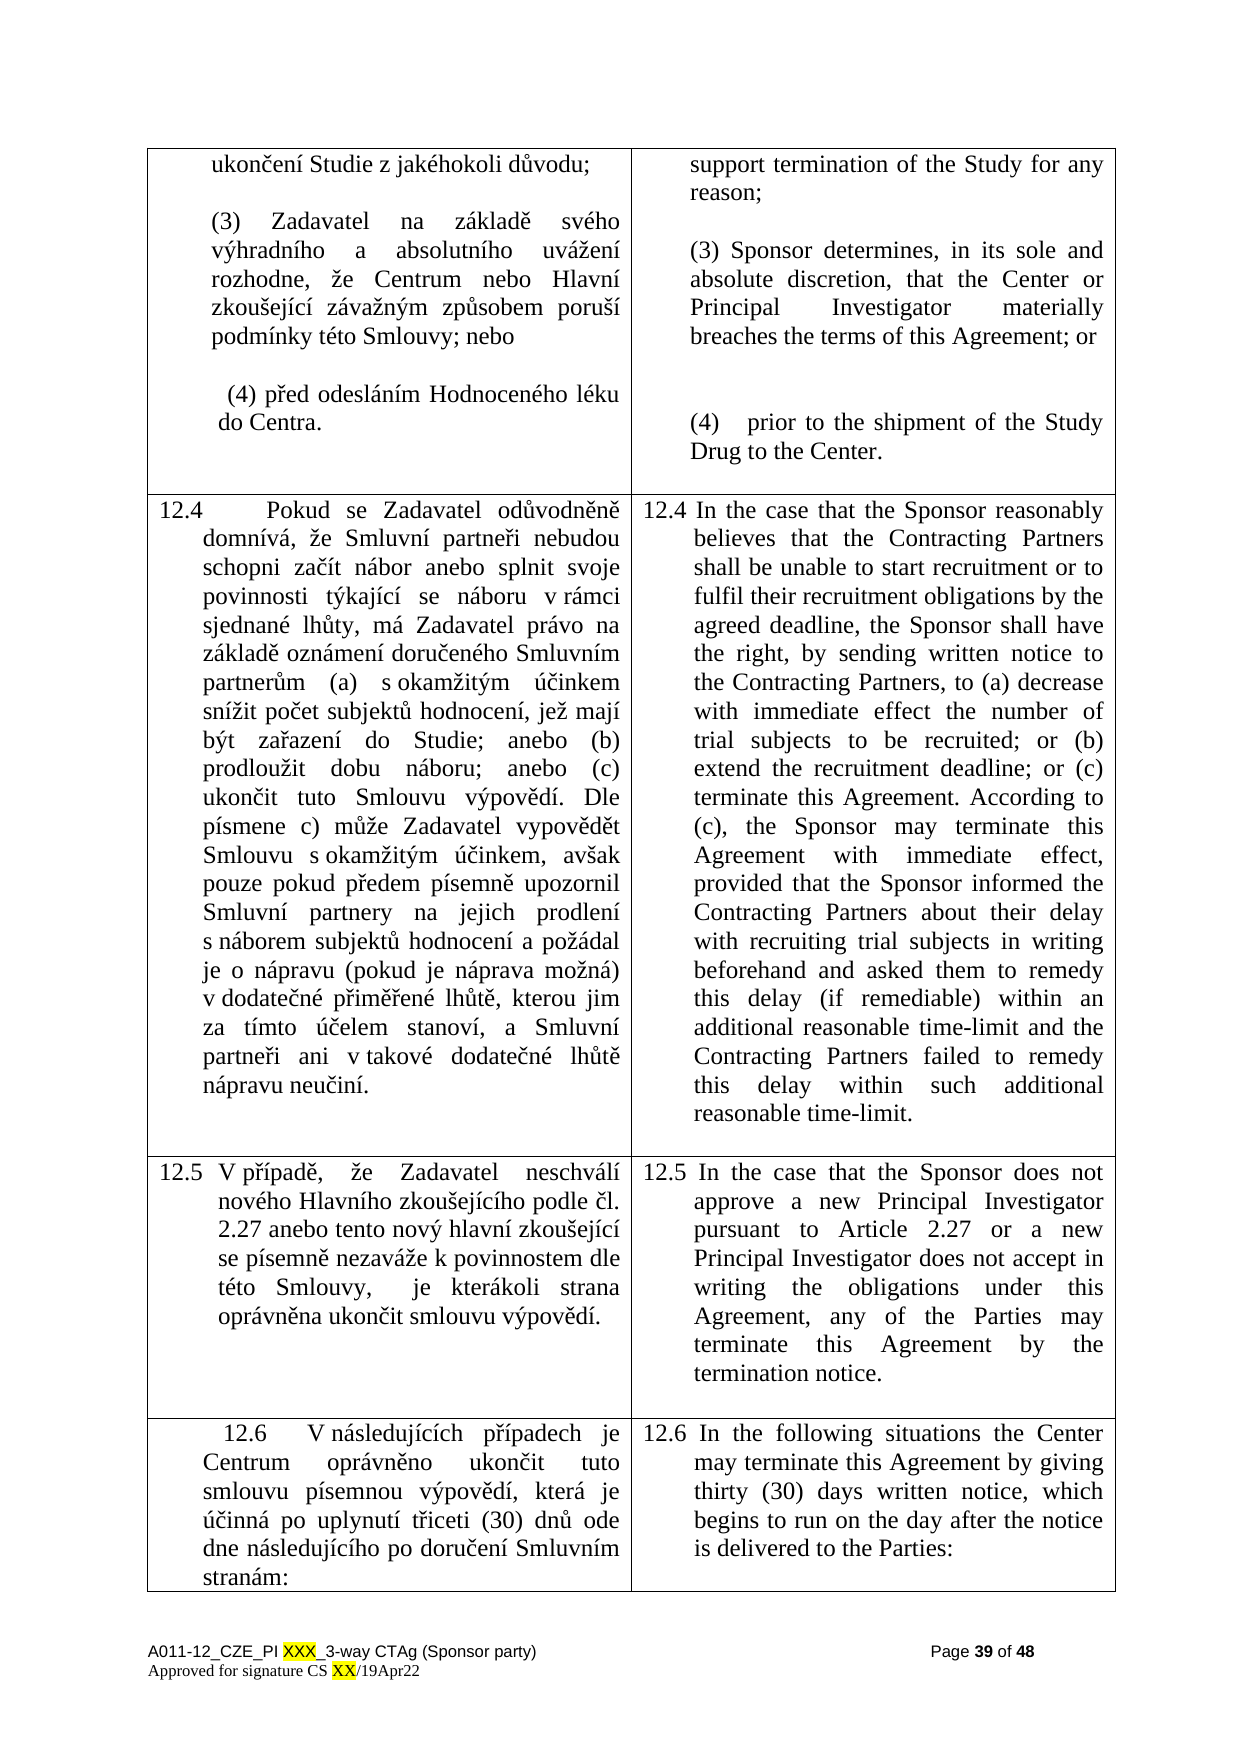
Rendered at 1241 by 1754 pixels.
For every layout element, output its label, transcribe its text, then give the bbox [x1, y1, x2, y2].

table_cell 12.5 In the case that the Sponsor does not approve a new Principal Investigator pursuant to Article 2.27 or a new Principal Investigator does not accept in writing the obligations under this Agreement, any of the Parties may terminate this Agreement by the termination notice. [632, 1157, 1115, 1417]
table_cell 12.4 In the case that the Sponsor reasonably believes that the Contracting Partners shall be unable to start recruitment or to fulfil their recruitment obligations by the agreed deadline, the Sponsor shall have the right, by sending written notice to the Contracting Partners, to (a) decrease with immediate effect the number of trial subjects to be recruited; or (b) extend the recruitment deadline; or (c) terminate this Agreement. According to (c), the Sponsor may terminate this Agreement with immediate effect, provided that the Sponsor informed the Contracting Partners about their delay with recruiting trial subjects in writing beforehand and asked them to remedy this delay (if remediable) within an additional reasonable time-limit and the Contracting Partners failed to remedy this delay within such additional reasonable time-limit. [632, 495, 1115, 1156]
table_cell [148, 1419, 631, 1591]
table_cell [148, 149, 631, 494]
table_cell V případě, že Zadavatel neschválí nového Hlavního zkoušejícího podle čl. 2.27 anebo tento nový hlavní zkoušející se písemně nezaváže k povinnostem dle této Smlouvy, je kterákoli strana oprávněna ukončit smlouvu výpovědí. [148, 1157, 631, 1417]
table_cell Pokud se Zadavatel odůvodněně domnívá, že Smluvní partneři nebudou schopni začít nábor anebo splnit svoje povinnosti týkající se náboru v rámci sjednané lhůty, má Zadavatel právo na základě oznámení doručeného Smluvním partnerům (a) s okamžitým účinkem snížit počet subjektů hodnocení, jež mají být zařazení do Studie; anebo (b) prodloužit dobu náboru; anebo (c) ukončit tuto Smlouvu výpovědí. Dle písmene c) může Zadavatel vypovědět Smlouvu s okamžitým účinkem, avšak pouze pokud předem písemně upozornil Smluvní partnery na jejich prodlení s náborem subjektů hodnocení a požádal je o nápravu (pokud je náprava možná) v dodatečné přiměřené lhůtě, kterou jim za tímto účelem stanoví, a Smluvní partneři ani v takové dodatečné lhůtě nápravu neučiní. [148, 495, 631, 1156]
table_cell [632, 149, 1115, 494]
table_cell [632, 1419, 1115, 1591]
